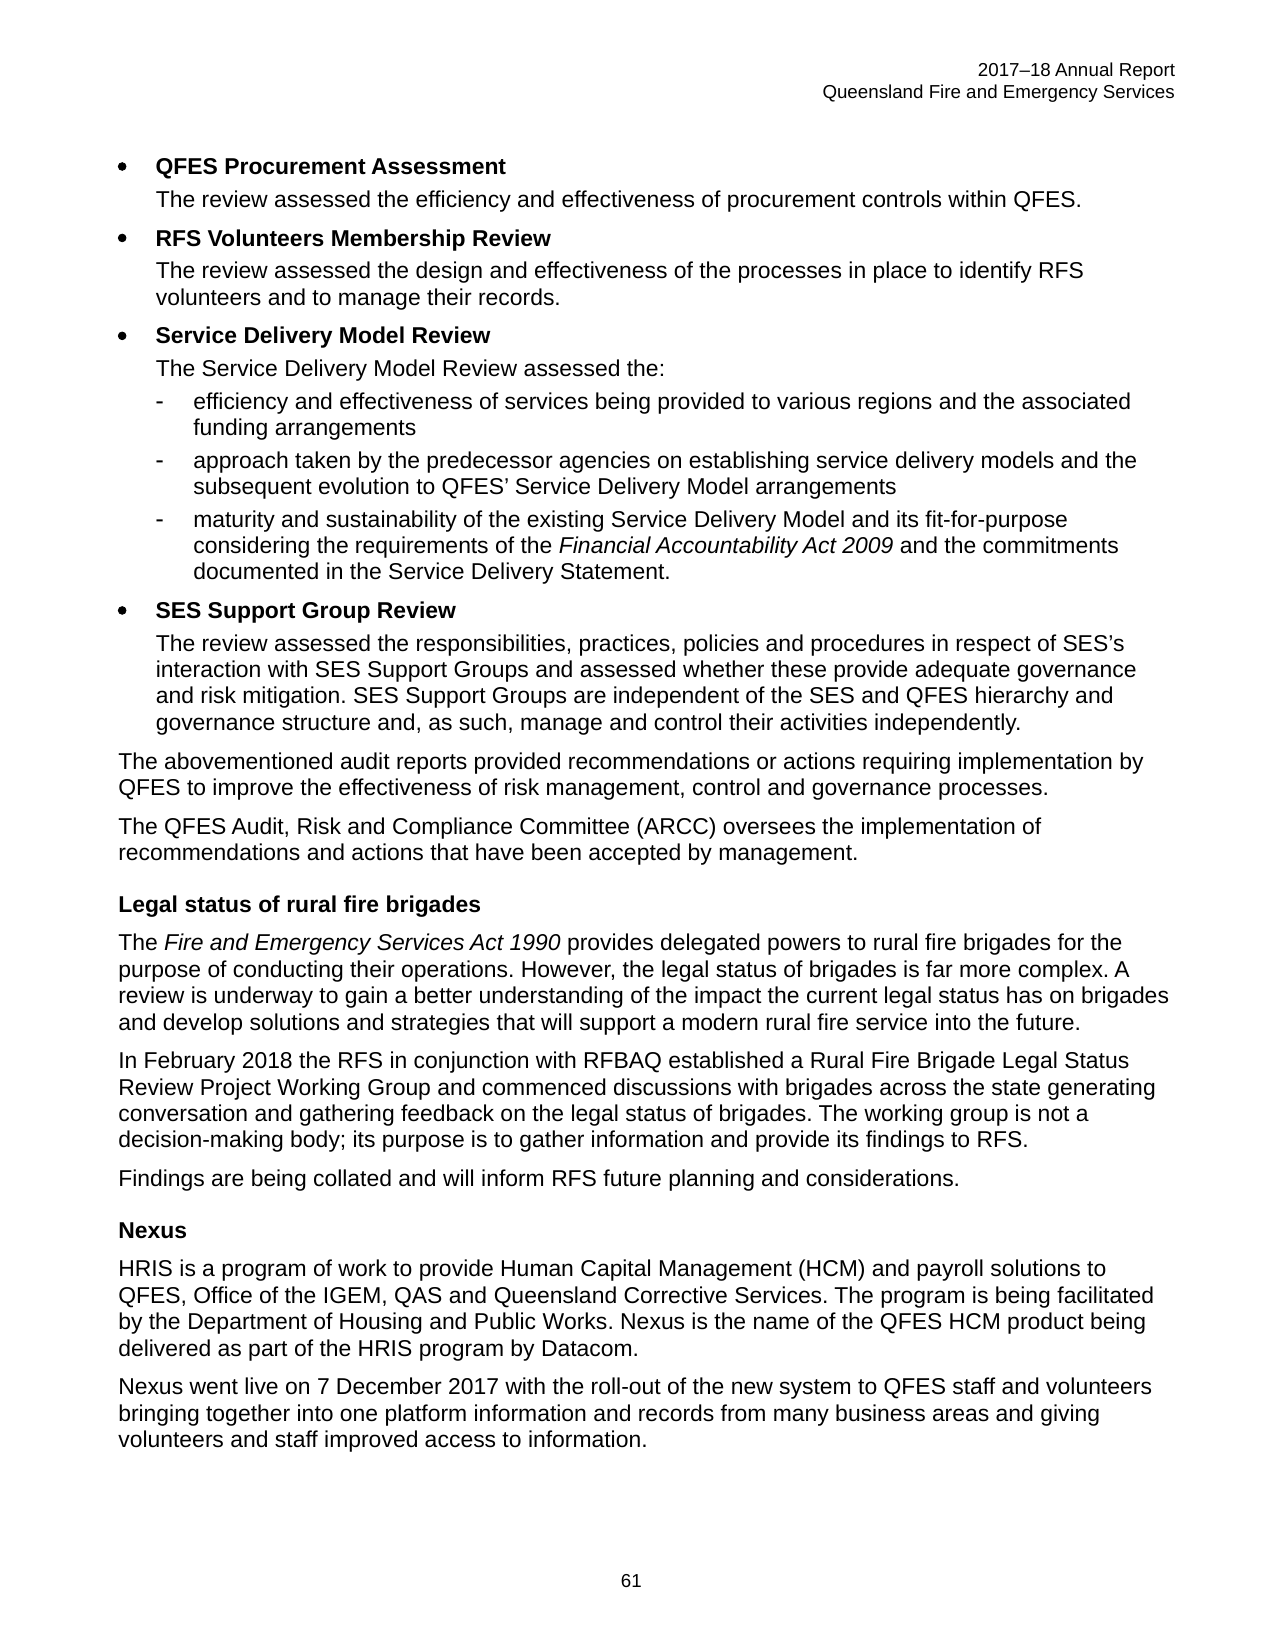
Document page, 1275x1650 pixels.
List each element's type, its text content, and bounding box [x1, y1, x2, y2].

list maturity and sustainability of the existing Service Delivery Model and its fit-for-purpose considering the requirements of the Financial Accountability Act 2009 and the commitments documented in the Service Delivery Statement. [156, 506, 1174, 584]
text The review assessed the design and effectiveness of the processes in place to identify RFS volunteers and to manage their records. [156, 257, 1174, 310]
text HRIS is a program of work to provide Human Capital Management (HCM) and payroll solutions to QFES, Office of the IGEM, QAS and Queensland Corrective Services. The program is being facilitated by the Department of Housing and Public Works. Nexus is the name of the QFES HCM product being delivered as part of the HRIS program by Datacom. [118, 1255, 1174, 1361]
text The review assessed the efficiency and effectiveness of procurement controls within QFES. [156, 186, 1174, 212]
text The Fire and Emergency Services Act 1990 provides delegated powers to rural fire brigades for the purpose of conducting their operations. However, the legal status of brigades is far more complex. A review is underway to gain a better understanding of the impact the current legal status has on brigades and develop solutions and strategies that will support a modern rural fire service into the future. [118, 929, 1174, 1035]
text Findings are being collated and will inform RFS future planning and considerations. [118, 1165, 1174, 1192]
text The abovementioned audit reports provided recommendations or actions requiring implementation by QFES to improve the effectiveness of risk management, control and governance processes. [118, 748, 1174, 800]
list Service Delivery Model Review [118, 322, 1174, 349]
list SES Support Group Review [118, 597, 1174, 623]
text The review assessed the responsibilities, practices, policies and procedures in respect of SES’s interaction with SES Support Groups and assessed whether these provide adequate governance and risk mitigation. SES Support Groups are independent of the SES and QFES hierarchy and governance structure and, as such, manage and control their activities independently. [156, 630, 1174, 735]
text The QFES Audit, Risk and Compliance Committee (ARCC) oversees the implementation of recommendations and actions that have been accepted by management. [118, 813, 1174, 866]
list RFS Volunteers Membership Review [118, 224, 1174, 251]
text Legal status of rural fire brigades [118, 891, 1031, 917]
list approach taken by the predecessor agencies on establishing service delivery models and the subsequent evolution to QFES’ Service Delivery Model arrangements [156, 447, 1174, 499]
list QFES Procurement Assessment [118, 153, 1174, 179]
list efficiency and effectiveness of services being provided to various regions and the associated funding arrangements [156, 388, 1174, 440]
text The Service Delivery Model Review assessed the: [156, 355, 1174, 381]
text Nexus went live on 7 December 2017 with the roll-out of the new system to QFES staff and volunteers bringing together into one platform information and records from many business areas and giving volunteers and staff improved access to information. [118, 1373, 1174, 1452]
text In February 2018 the RFS in conjunction with RFBAQ established a Rural Fire Brigade Legal Status Review Project Working Group and commenced discussions with brigades across the state generating conversation and gathering feedback on the legal status of brigades. The working group is not a decision-making body; its purpose is to gather information and provide its findings to RFS. [118, 1047, 1174, 1153]
text Nexus [118, 1217, 1031, 1243]
